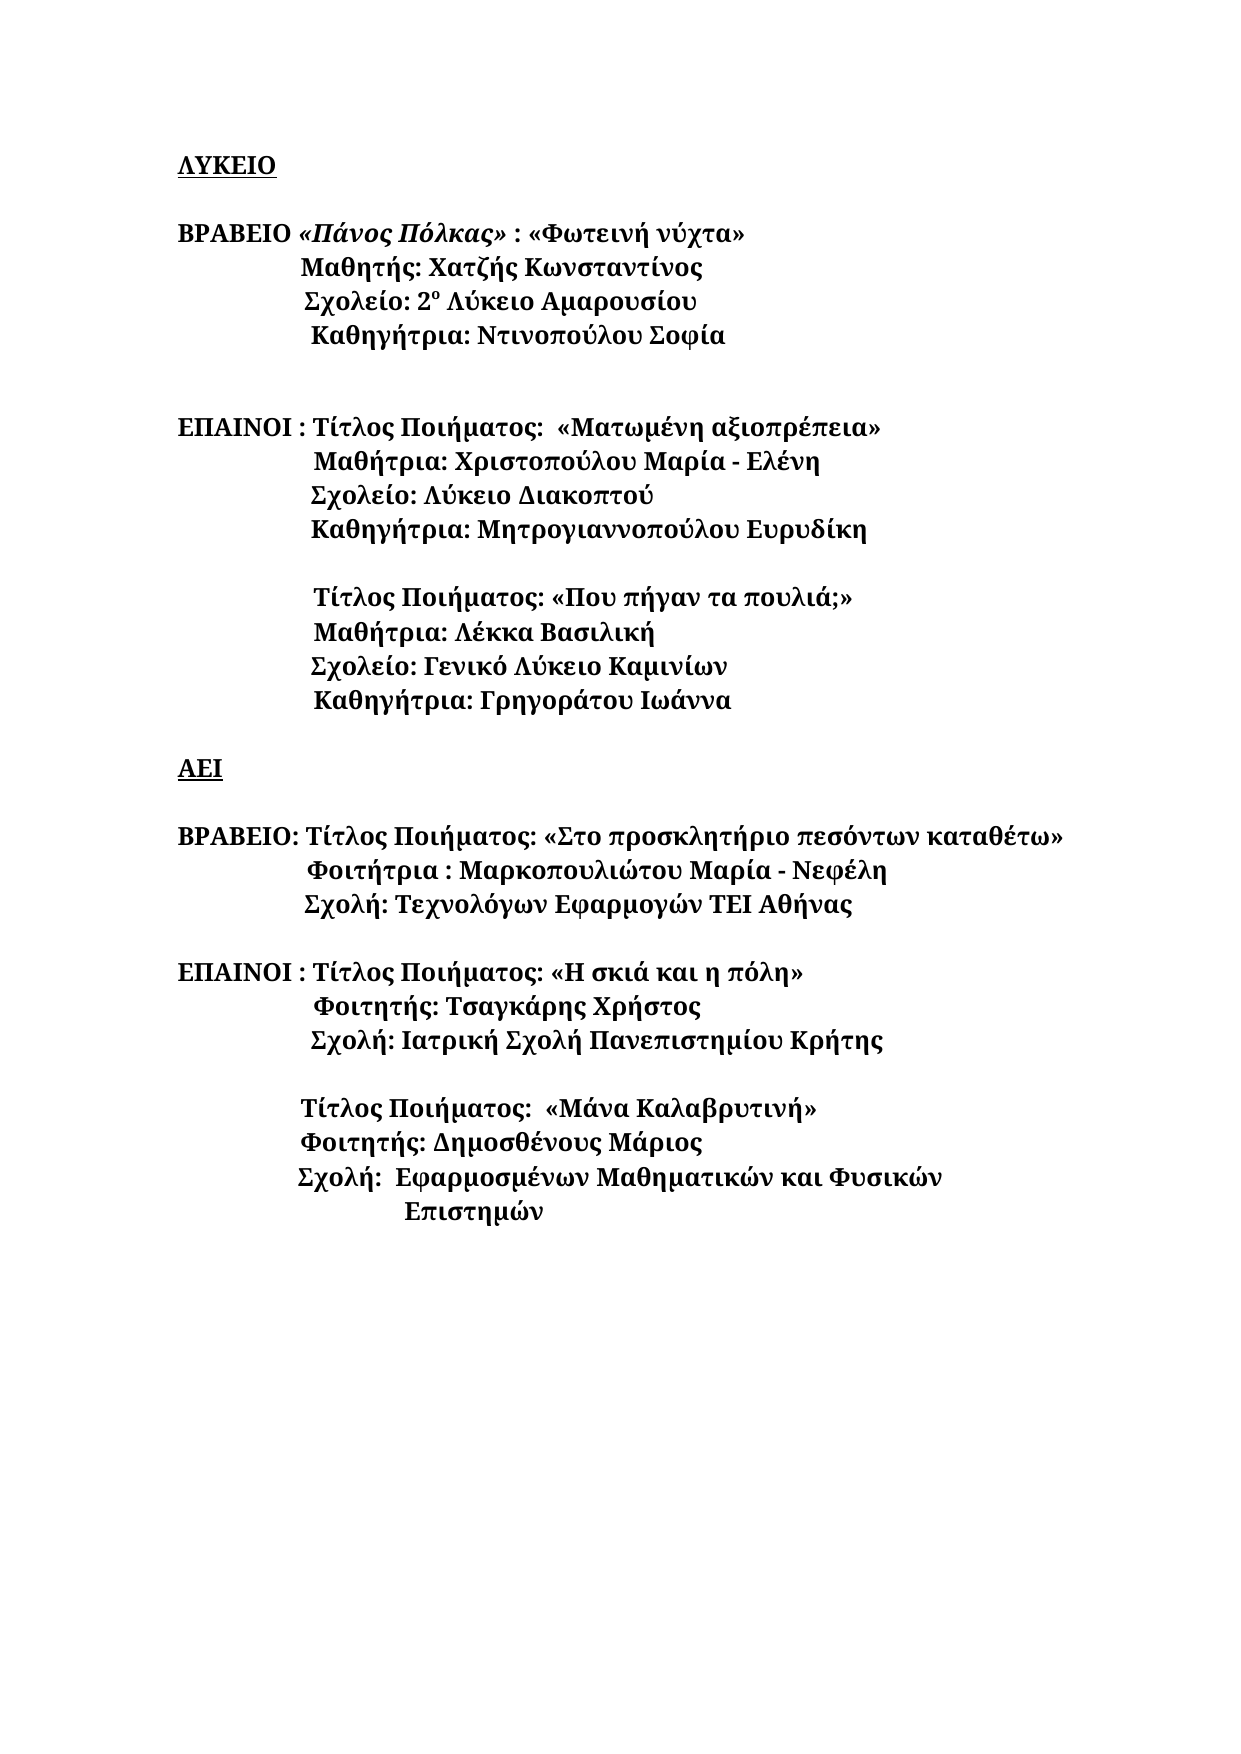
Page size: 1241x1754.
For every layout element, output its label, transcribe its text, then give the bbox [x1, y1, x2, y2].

text ΒΡΑΒΕΙΟ «Πάνος Πόλκας» : «Φωτεινή νύχτα» [177, 216, 1092, 250]
text Τίτλος Ποιήματος: «Που πήγαν τα πουλιά;» [177, 580, 1092, 614]
text Σχολή: Ιατρική Σχολή Πανεπιστημίου Κρήτης [177, 1023, 1092, 1057]
text Τίτλος Ποιήματος: «Μάνα Καλαβρυτινή» [177, 1091, 1092, 1125]
text Φοιτήτρια : Μαρκοπουλιώτου Μαρία - Νεφέλη [177, 853, 1092, 887]
text Σχολείο: 2ο Λύκειο Αμαρουσίου [252, 284, 1092, 318]
text Σχολείο: Λύκειο Διακοπτού [252, 478, 1092, 512]
text Καθηγήτρια: Γρηγοράτου Ιωάννα [177, 682, 1092, 716]
text ΕΠΑΙΝΟΙ : Τίτλος Ποιήματος: «Ματωμένη αξιοπρέπεια» [177, 410, 1092, 444]
text Καθηγήτρια: Ντινοπούλου Σοφία [252, 318, 1092, 352]
text Επιστημών [177, 1193, 1092, 1227]
text Σχολή: Τεχνολόγων Εφαρμογών ΤΕΙ Αθήνας [177, 887, 1092, 921]
text Μαθητής: Χατζής Κωνσταντίνος [177, 250, 1092, 284]
text Μαθήτρια: Χριστοπούλου Μαρία - Ελένη [177, 444, 1092, 478]
text Καθηγήτρια: Μητρογιαννοπούλου Ευρυδίκη [252, 512, 1092, 546]
text ΒΡΑΒΕΙΟ: Τίτλος Ποιήματος: «Στο προσκλητήριο πεσόντων καταθέτω» [177, 818, 1092, 853]
text Σχολή: Εφαρμοσμένων Μαθηματικών και Φυσικών [177, 1159, 1092, 1193]
text Φοιτητής: Δημοσθένους Μάριος [177, 1125, 1092, 1159]
text Φοιτητής: Τσαγκάρης Χρήστος [177, 989, 1092, 1023]
text ΕΠΑΙΝΟΙ : Τίτλος Ποιήματος: «Η σκιά και η πόλη» [177, 955, 1092, 989]
text Μαθήτρια: Λέκκα Βασιλική [177, 614, 1092, 648]
text ΑΕΙ [177, 750, 1092, 784]
text ΛΥΚΕΙΟ [177, 148, 1092, 182]
text Σχολείο: Γενικό Λύκειο Καμινίων [177, 648, 1092, 682]
